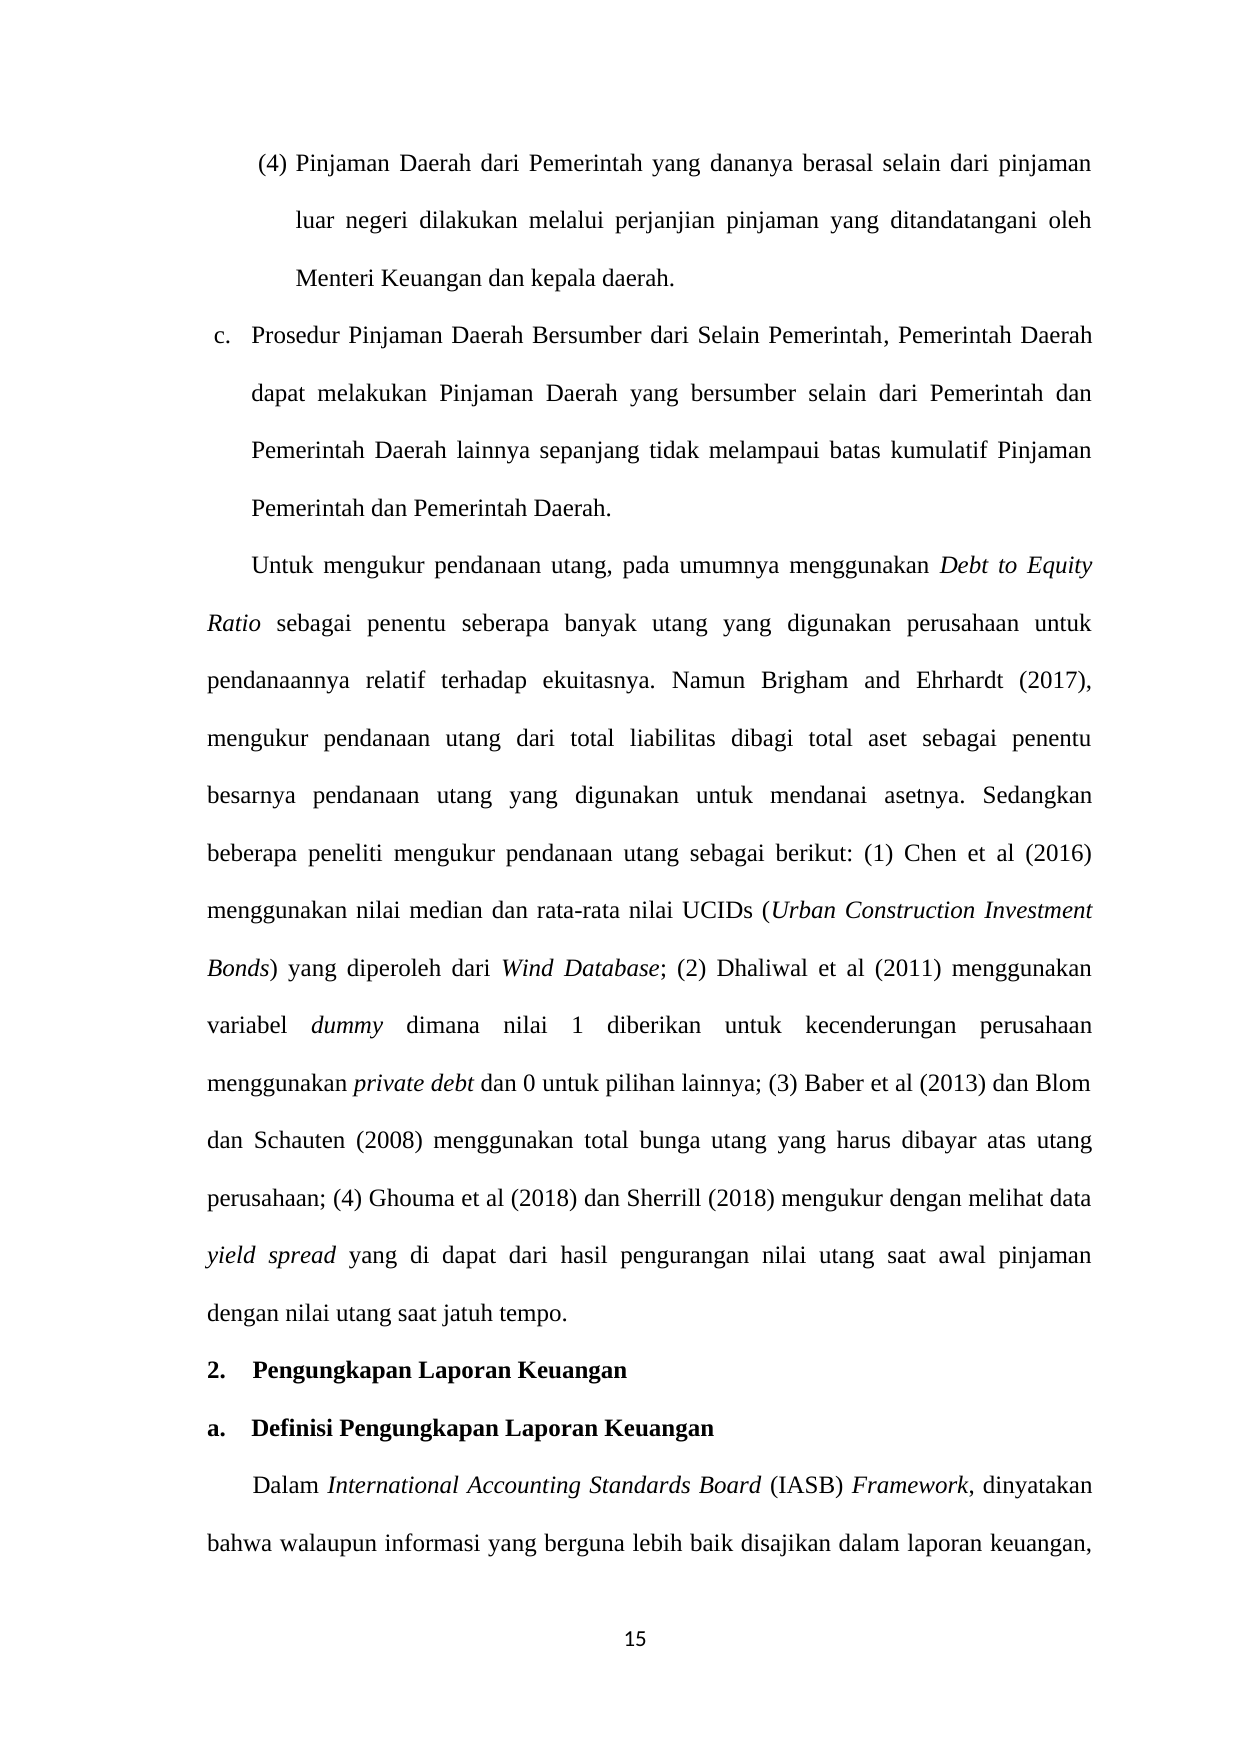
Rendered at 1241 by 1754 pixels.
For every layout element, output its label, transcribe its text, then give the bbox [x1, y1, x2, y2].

text Untuk mengukur pendanaan utang, pada umumnya menggunakan Debt to Equity Ratio sebagai penentu seberapa banyak utang yang digunakan perusahaan untuk pendanaannya relatif terhadap ekuitasnya. Namun Brigham and Ehrhardt (2017), mengukur pendanaan utang dari total liabilitas dibagi total aset sebagai penentu besarnya pendanaan utang yang digunakan untuk mendanai asetnya. Sedangkan beberapa peneliti mengukur pendanaan utang sebagai berikut: (1) Chen et al (2016) menggunakan nilai median dan rata-rata nilai UCIDs (Urban Construction Investment Bonds) yang diperoleh dari Wind Database; (2) Dhaliwal et al (2011) menggunakan variabel dummy dimana nilai 1 diberikan untuk kecenderungan perusahaan menggunakan private debt dan 0 untuk pilihan lainnya; (3) Baber et al (2013) dan Blom dan Schauten (2008) menggunakan total bunga utang yang harus dibayar atas utang perusahaan; (4) Ghouma et al (2018) dan Sherrill (2018) mengukur dengan melihat data yield spread yang di dapat dari hasil pengurangan nilai utang saat awal pinjaman dengan nilai utang saat jatuh tempo. [207, 550, 1092, 1326]
list Definisi Pengungkapan Laporan Keuangan [207, 1413, 1092, 1441]
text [207, 1470, 1092, 1556]
list Pinjaman Daerah dari Pemerintah yang dananya berasal selain dari pinjaman luar negeri dilakukan melalui perjanjian pinjaman yang ditandatangani oleh Menteri Keuangan dan kepala daerah. [258, 148, 1092, 291]
subtitle Pengungkapan Laporan Keuangan [207, 1355, 1092, 1384]
list Prosedur Pinjaman Daerah Bersumber dari Selain Pemerintah, Pemerintah Daerah dapat melakukan Pinjaman Daerah yang bersumber selain dari Pemerintah dan Pemerintah Daerah lainnya sepanjang tidak melampaui batas kumulatif Pinjaman Pemerintah dan Pemerintah Daerah. [213, 320, 1092, 521]
